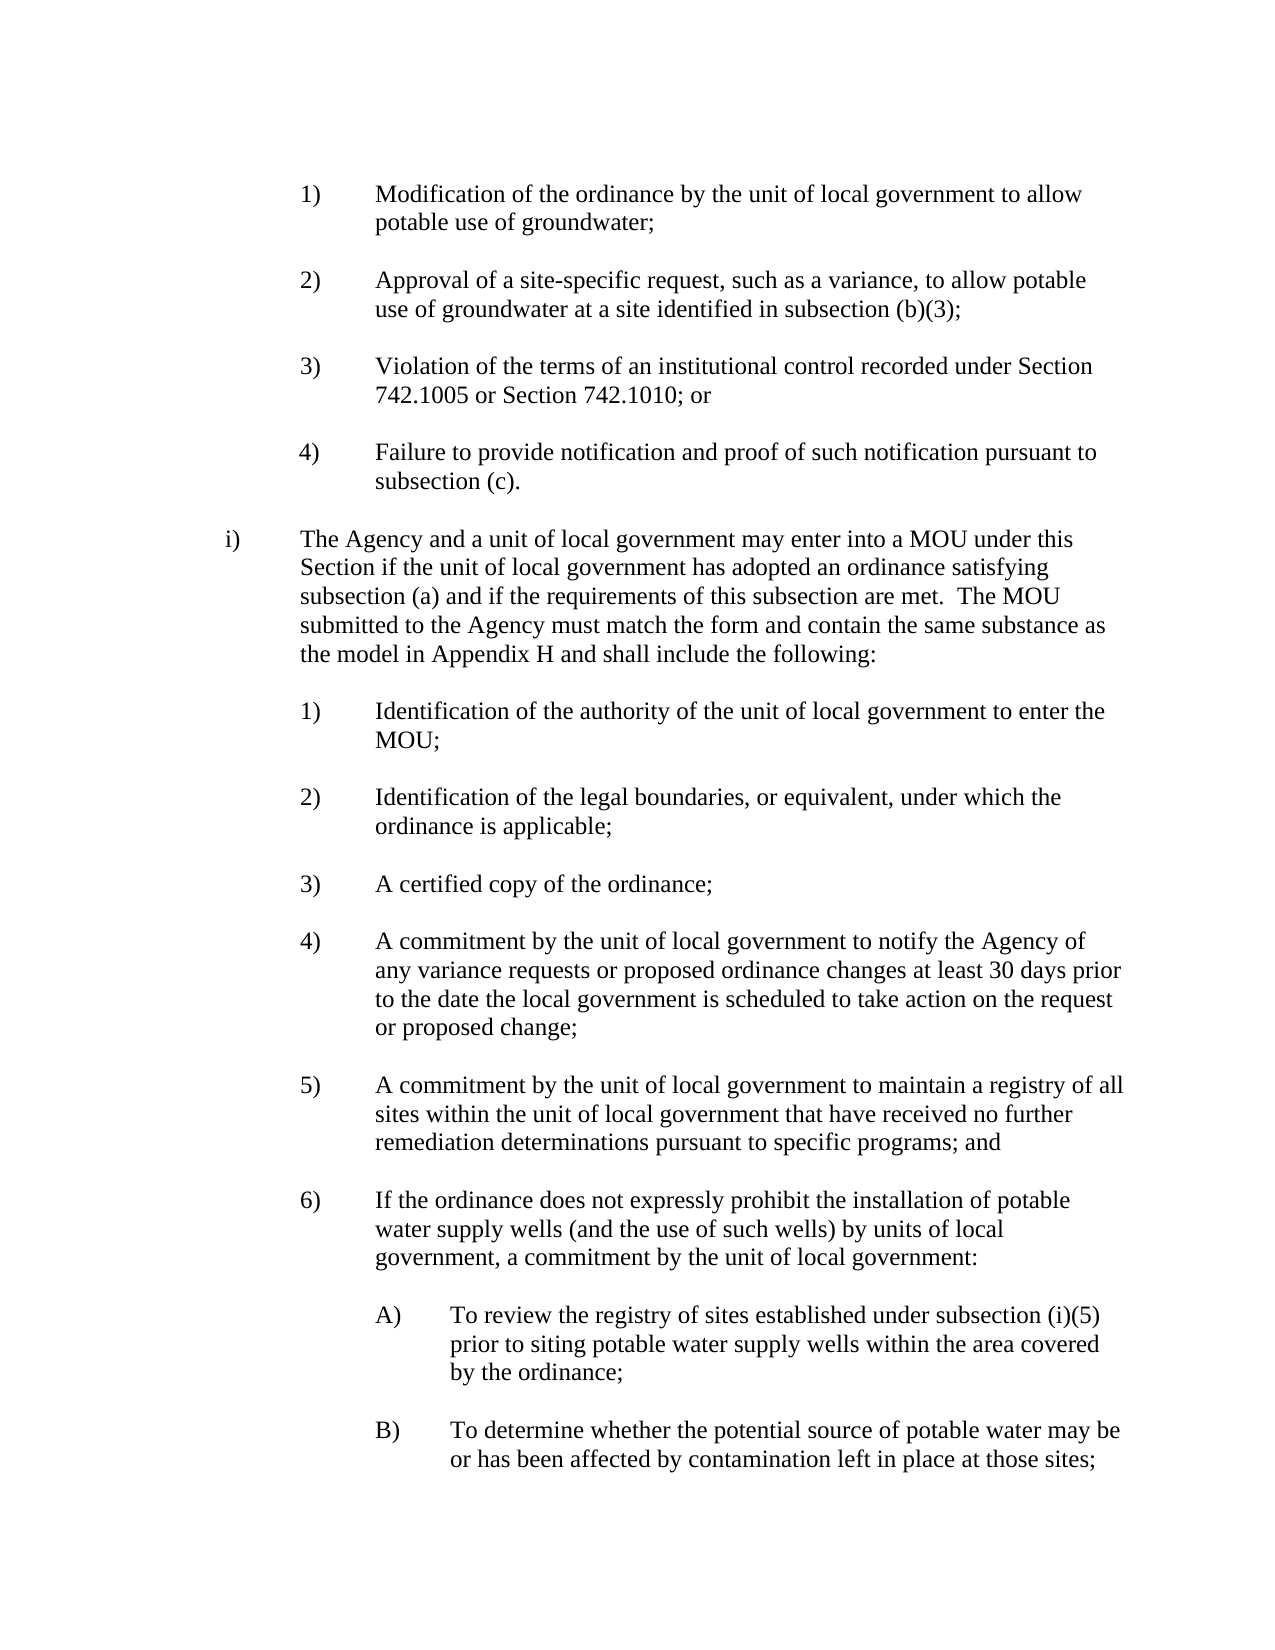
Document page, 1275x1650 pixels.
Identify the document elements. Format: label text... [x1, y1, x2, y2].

text 3) Violation of the terms of an institutional control recorded under Section 742.1005 or Section 742.1010; or [300, 351, 1125, 409]
text 4) A commitment by the unit of local government to notify the Agency of any variance requests or proposed ordinance changes at least 30 days prior to the date the local government is scheduled to take action on the request or proposed change; [300, 926, 1125, 1041]
text 4) Failure to provide notification and proof of such notification pursuant to subsection (c). [298, 437, 1125, 495]
text 5) A commitment by the unit of local government to maintain a registry of all sites within the unit of local government that have received no further remediation determinations pursuant to specific programs; and [300, 1070, 1125, 1156]
text 6) If the ordinance does not expressly prohibit the installation of potable water supply wells (and the use of such wells) by units of local government, a commitment by the unit of local government: [300, 1185, 1125, 1271]
text 3) A certified copy of the ordinance; [300, 869, 1125, 897]
text 1) Identification of the authority of the unit of local government to enter the MOU; [300, 696, 1125, 754]
text 1) Modification of the ordinance by the unit of local government to allow potable use of groundwater; [300, 179, 1125, 236]
text A) To review the registry of sites established under subsection (i)(5) prior to siting potable water supply wells within the area covered by the ordinance; [375, 1300, 1125, 1386]
text i) The Agency and a unit of local government may enter into a MOU under this Section if the unit of local government has adopted an ordinance satisfying subsection (a) and if the requirements of this subsection are met. The MOU submitted to the Agency must match the form and contain the same substance as the model in Appendix H and shall include the following: [225, 524, 1125, 667]
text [375, 1415, 1125, 1472]
text 2) Identification of the legal boundaries, or equivalent, under which the ordinance is applicable; [300, 782, 1125, 840]
text 2) Approval of a site-specific request, such as a variance, to allow potable use of groundwater at a site identified in subsection (b)(3); [300, 265, 1125, 322]
